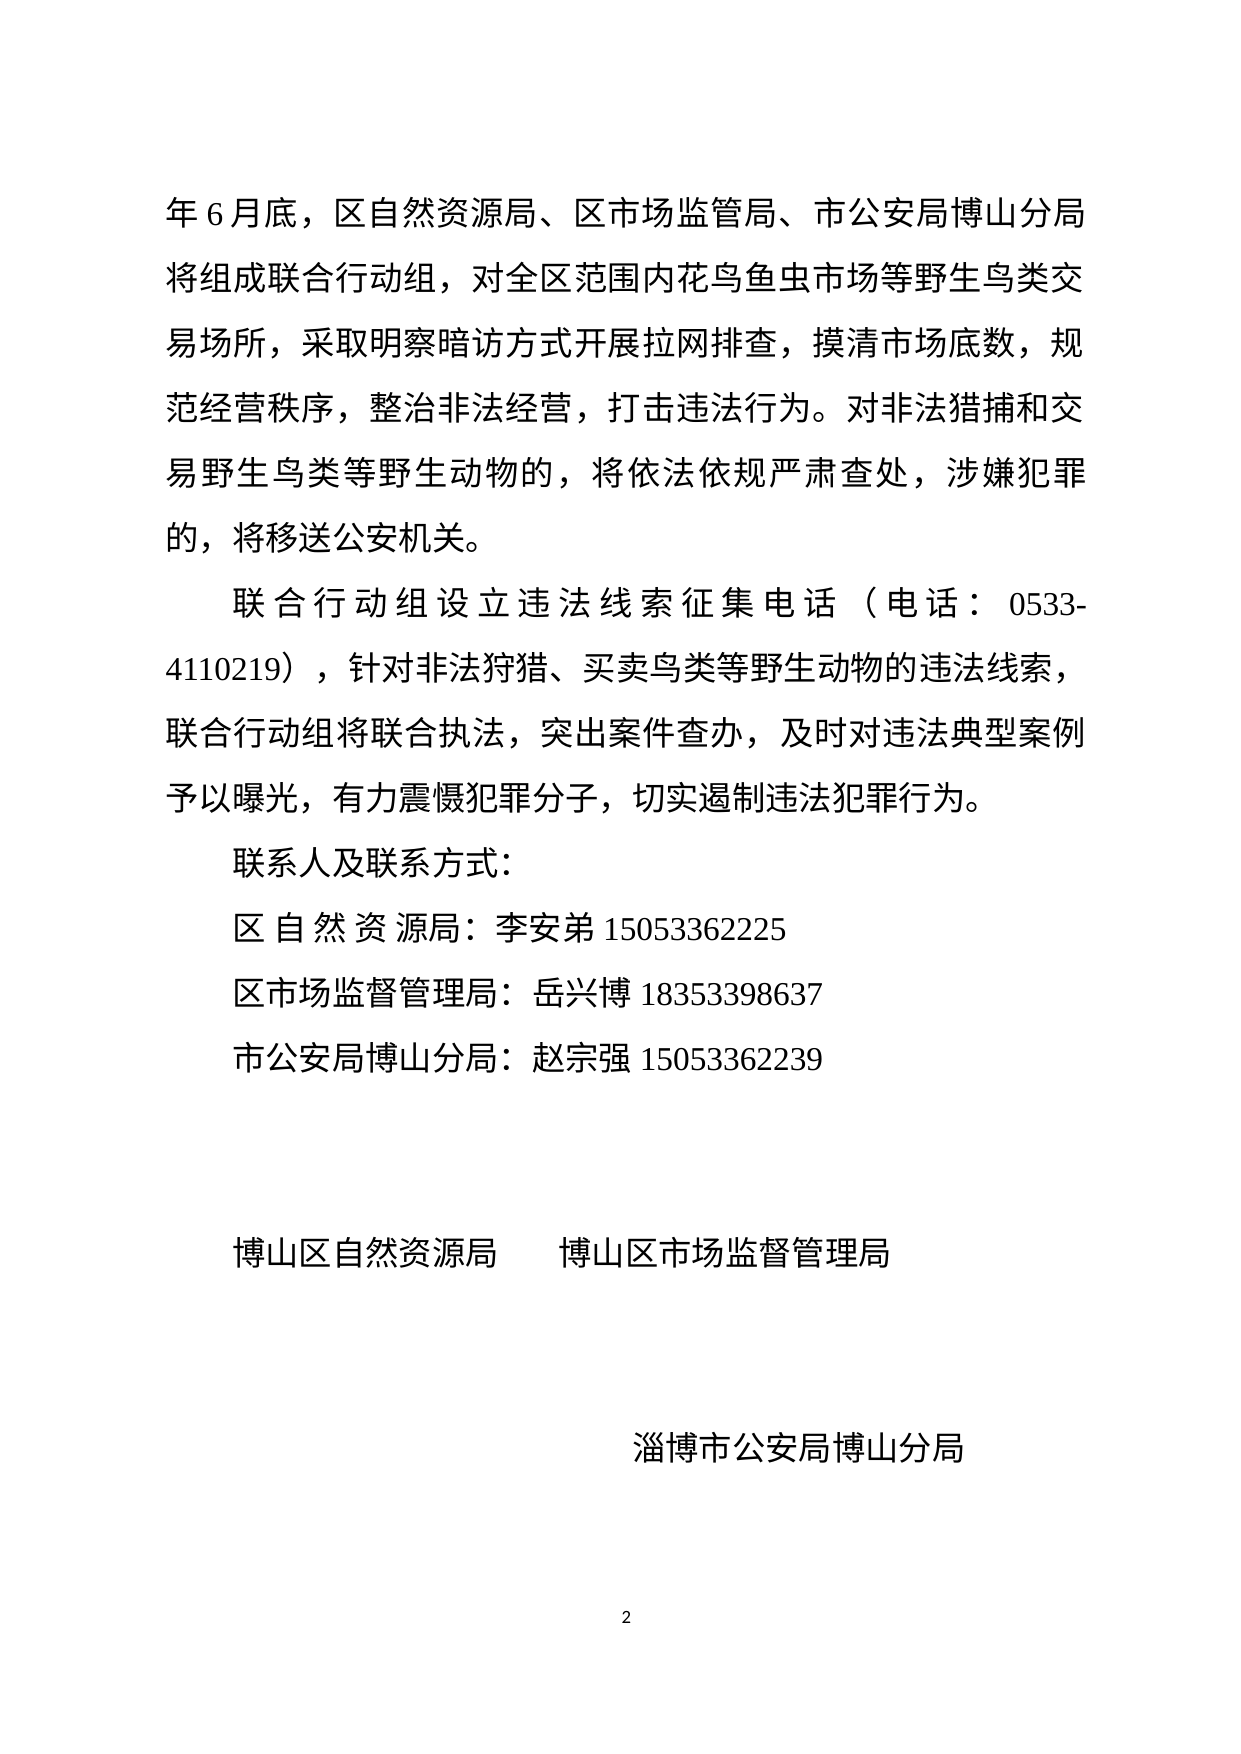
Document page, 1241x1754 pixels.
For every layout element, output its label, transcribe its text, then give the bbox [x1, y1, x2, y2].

text 联系人及联系方式： [165, 828, 1087, 893]
text 联合行动组设立违法线索征集电话（电话：0533-4110219），针对非法狩猎、买卖鸟类等野生动物的违法线索，联合行动组将联合执法，突出案件查办，及时对违法典型案例予以曝光，有力震慑犯罪分子，切实遏制违法犯罪行为。 [165, 568, 1087, 828]
text 淄博市公安局博山分局 [165, 1413, 1087, 1478]
text 区 自 然 资 源局：李安弟 15053362225 [165, 893, 1087, 958]
text 市公安局博山分局：赵宗强 15053362239 [165, 1023, 1087, 1088]
text 博山区自然资源局 博山区市场监督管理局 [165, 1218, 1087, 1283]
text 区市场监督管理局：岳兴博 18353398637 [165, 958, 1087, 1023]
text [165, 178, 1087, 568]
